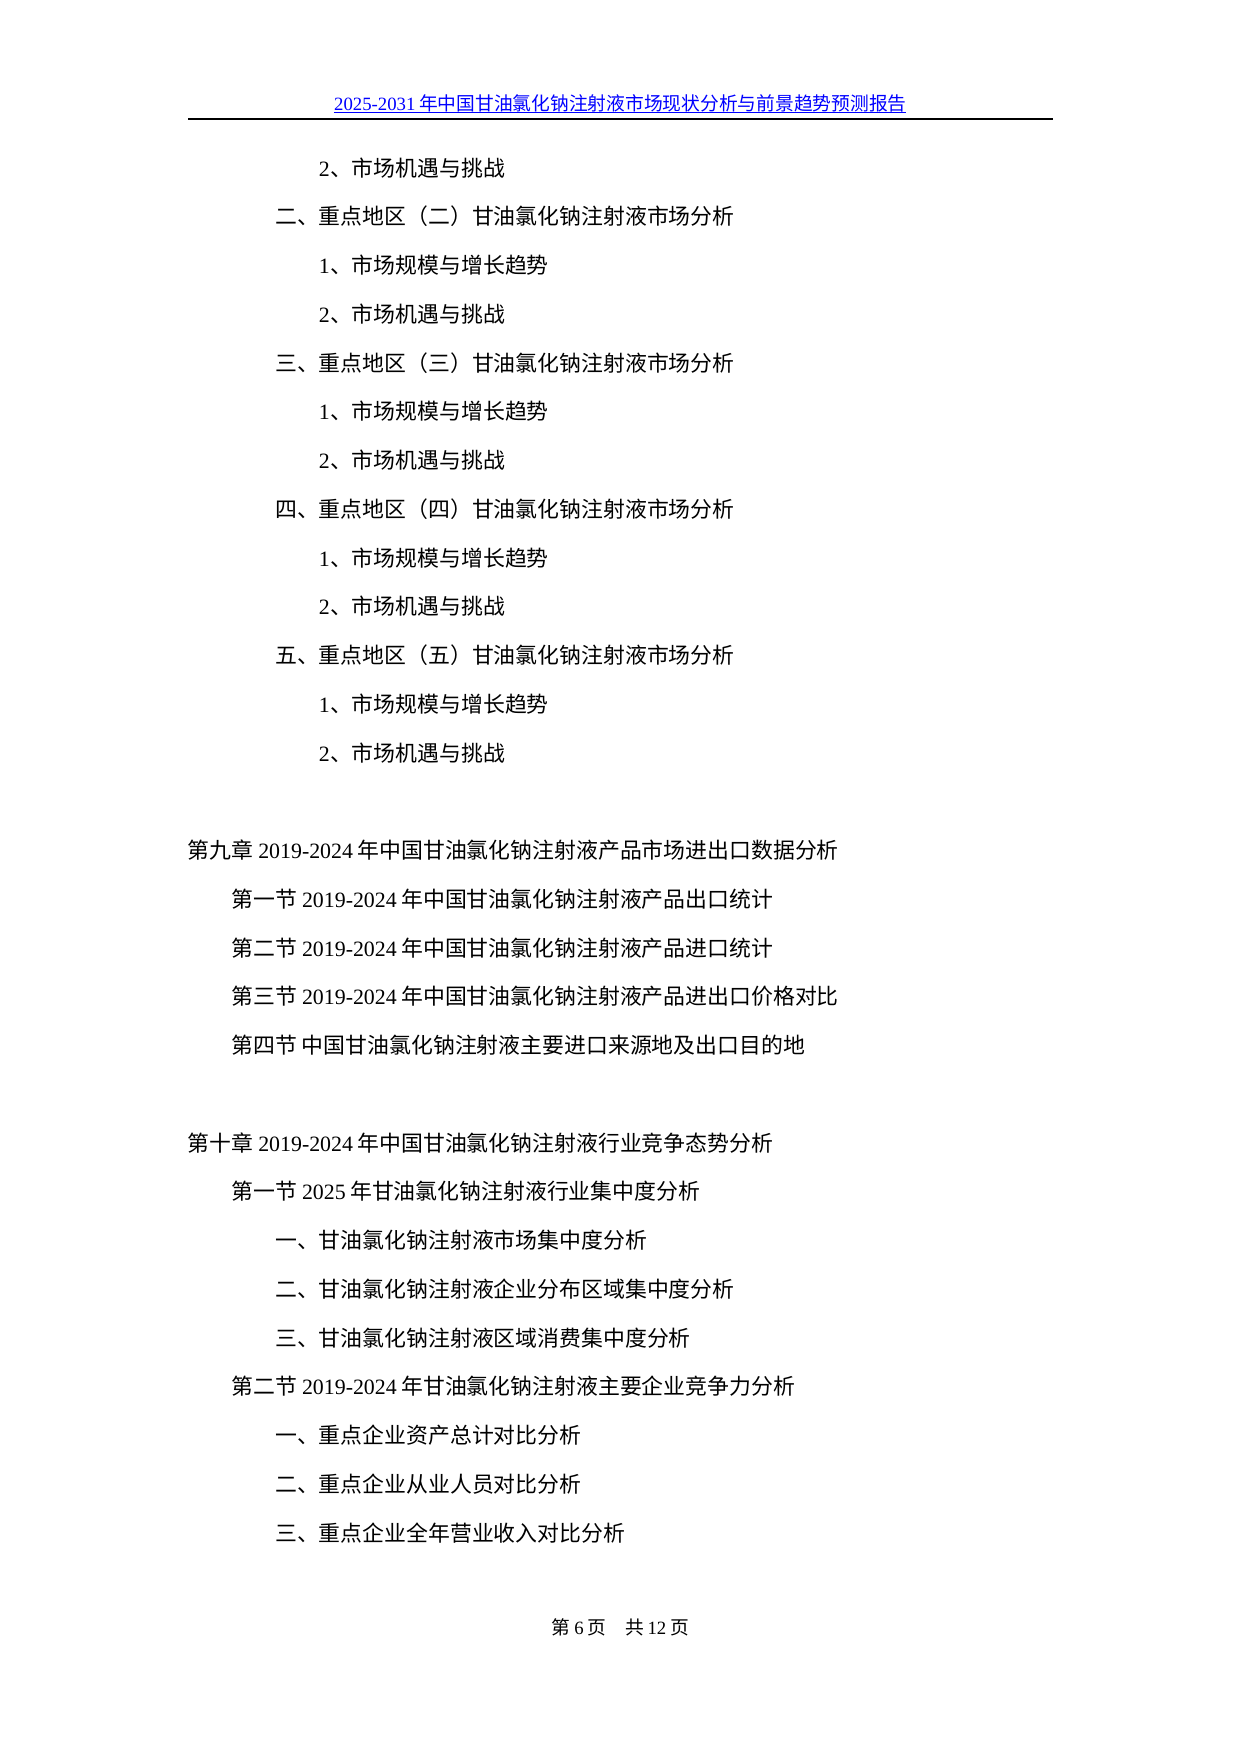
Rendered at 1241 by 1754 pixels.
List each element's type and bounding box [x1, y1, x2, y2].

text [187, 150, 1053, 1548]
